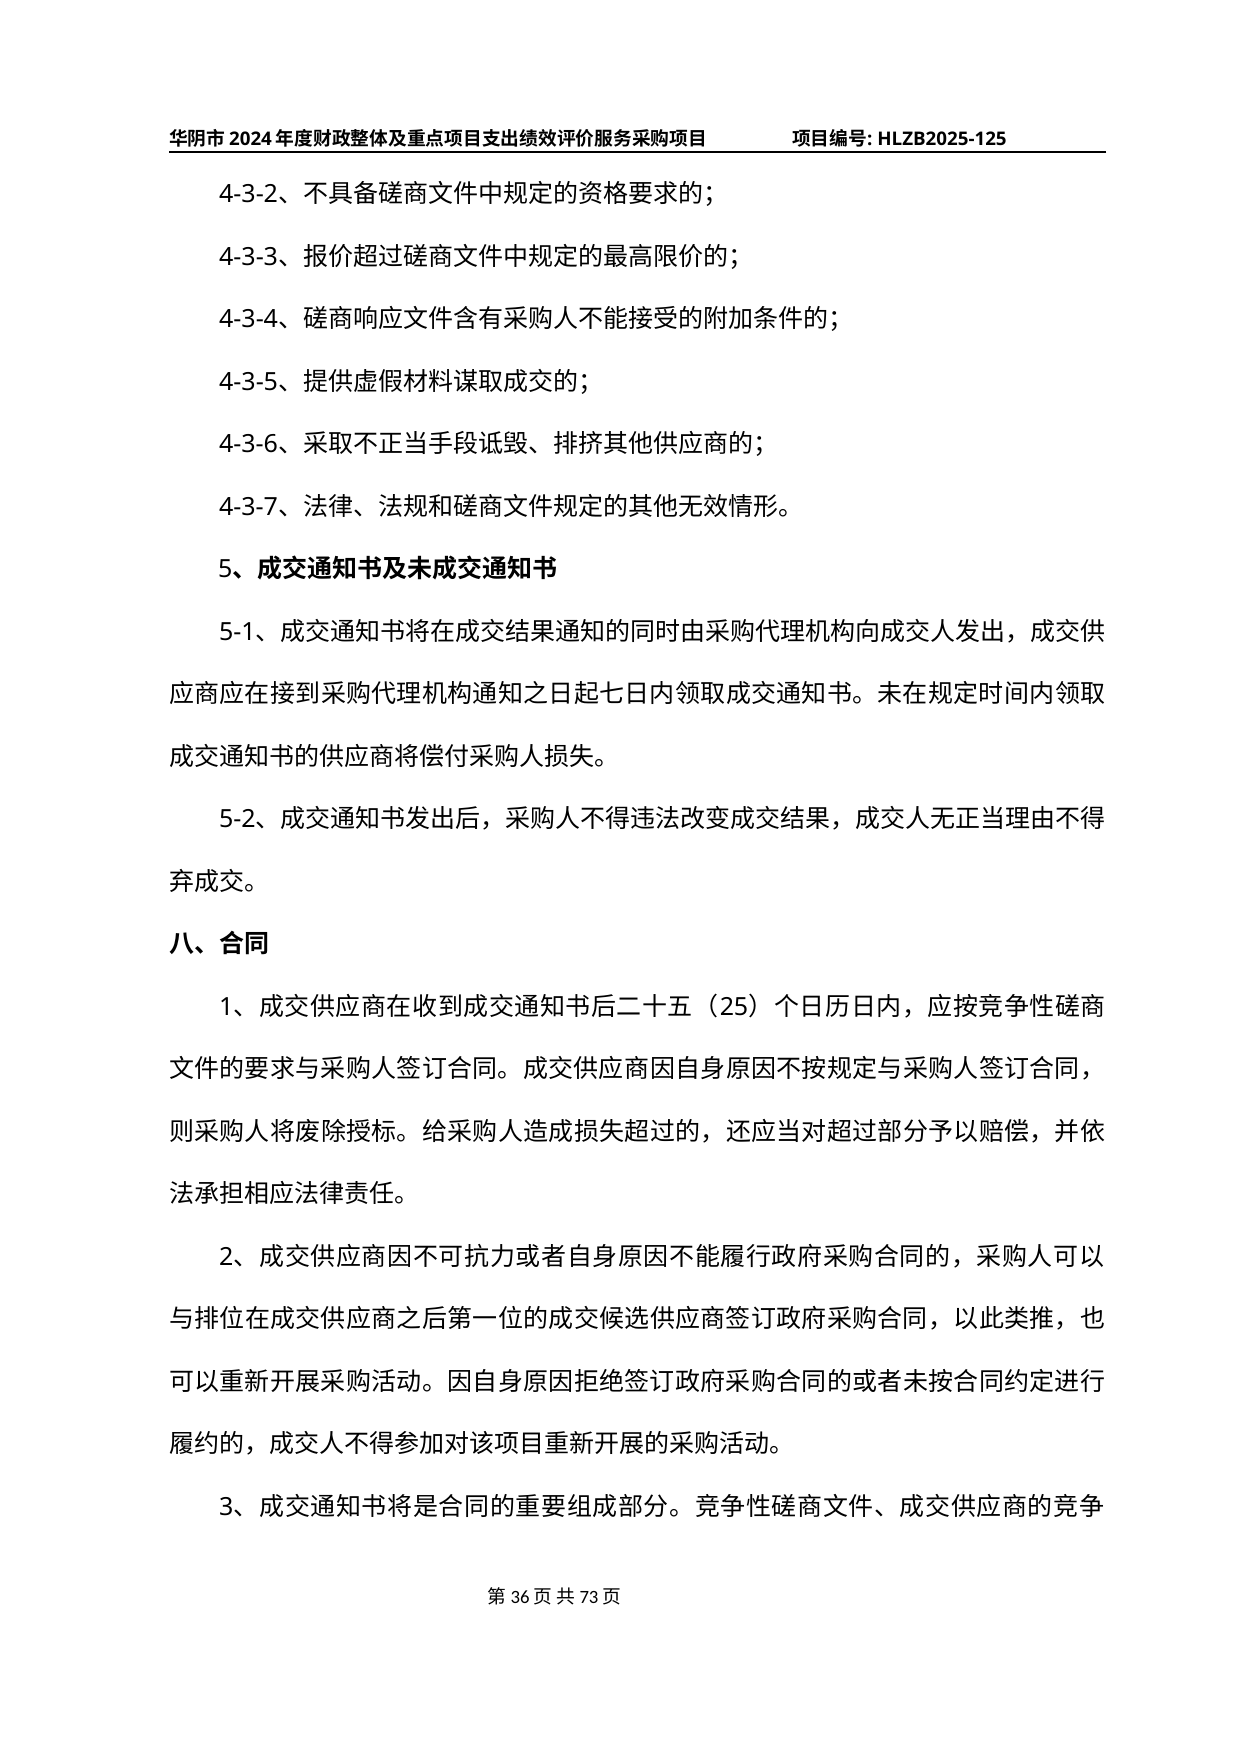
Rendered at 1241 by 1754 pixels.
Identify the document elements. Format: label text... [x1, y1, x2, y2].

text 4-3-2、不具备磋商文件中规定的资格要求的； [169, 153, 1106, 215]
text 2、成交供应商因不可抗力或者自身原因不能履行政府采购合同的，采购人可以与排位在成交供应商之后第一位的成交候选供应商签订政府采购合同，以此类推，也可以重新开展采购活动。因自身原因拒绝签订政府采购合同的或者未按合同约定进行履约的，成交人不得参加对该项目重新开展的采购活动。 [169, 1215, 1106, 1465]
text 5-1、成交通知书将在成交结果通知的同时由采购代理机构向成交人发出，成交供应商应在接到采购代理机构通知之日起七日内领取成交通知书。未在规定时间内领取成交通知书的供应商将偿付采购人损失。 [169, 590, 1106, 778]
text 1、成交供应商在收到成交通知书后二十五（25）个日历日内，应按竞争性磋商文件的要求与采购人签订合同。成交供应商因自身原因不按规定与采购人签订合同，则采购人将废除授标。给采购人造成损失超过的，还应当对超过部分予以赔偿，并依法承担相应法律责任。 [169, 965, 1106, 1215]
text 4-3-6、采取不正当手段诋毁、排挤其他供应商的； [169, 403, 1106, 465]
text 4-3-4、磋商响应文件含有采购人不能接受的附加条件的； [169, 278, 1106, 340]
text 5、成交通知书及未成交通知书 [169, 528, 1106, 590]
text 4-3-3、报价超过磋商文件中规定的最高限价的； [169, 215, 1106, 278]
text 4-3-7、法律、法规和磋商文件规定的其他无效情形。 [169, 465, 1106, 528]
text 4-3-5、提供虚假材料谋取成交的； [169, 340, 1106, 403]
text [169, 1465, 1106, 1528]
text 5-2、成交通知书发出后，采购人不得违法改变成交结果，成交人无正当理由不得弃成交。 [169, 778, 1106, 903]
subtitle 八、合同 [169, 903, 1106, 965]
